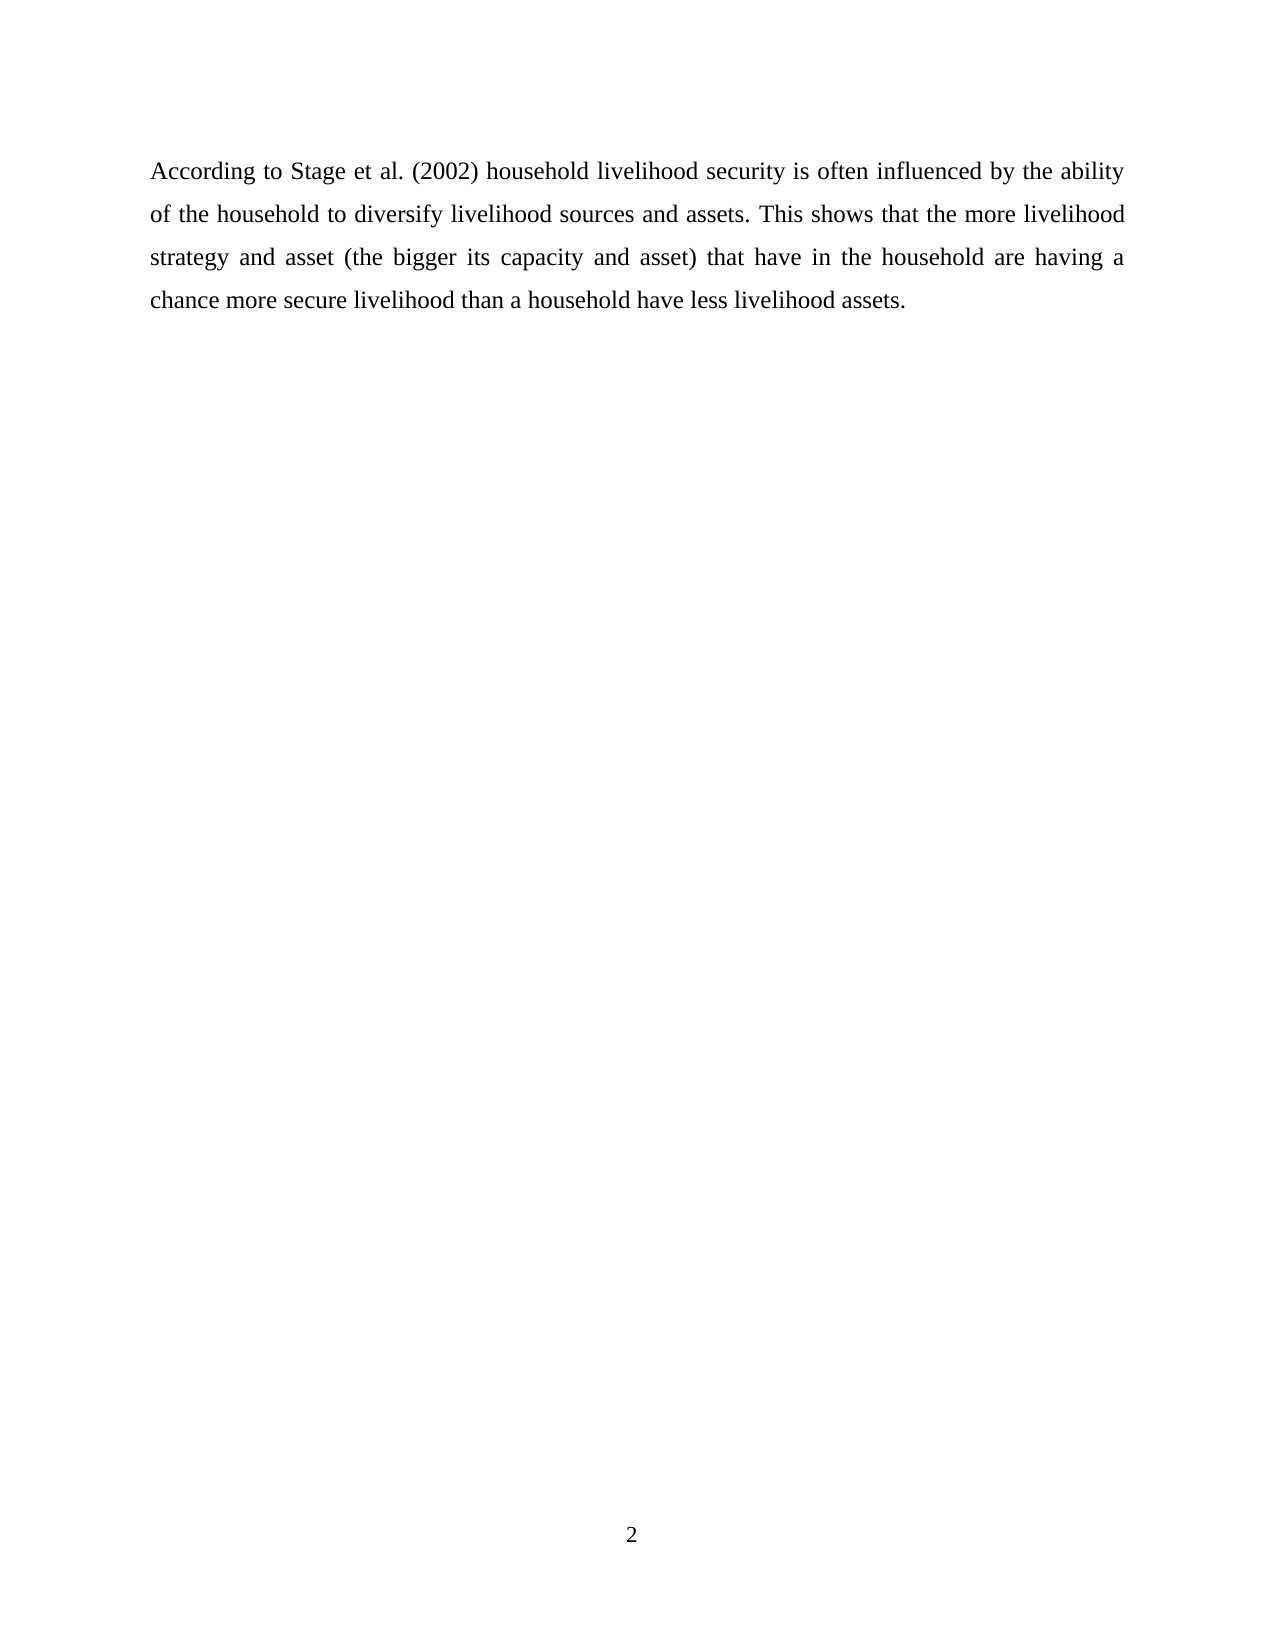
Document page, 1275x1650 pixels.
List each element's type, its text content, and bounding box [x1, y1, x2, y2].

text According to Stage et al. (2002) household livelihood security is often influenced by the ability of the household to diversify livelihood sources and assets. This shows that the more livelihood strategy and asset (the bigger its capacity and asset) that have in the household are having a chance more secure livelihood than a household have less livelihood assets. [150, 156, 1125, 314]
